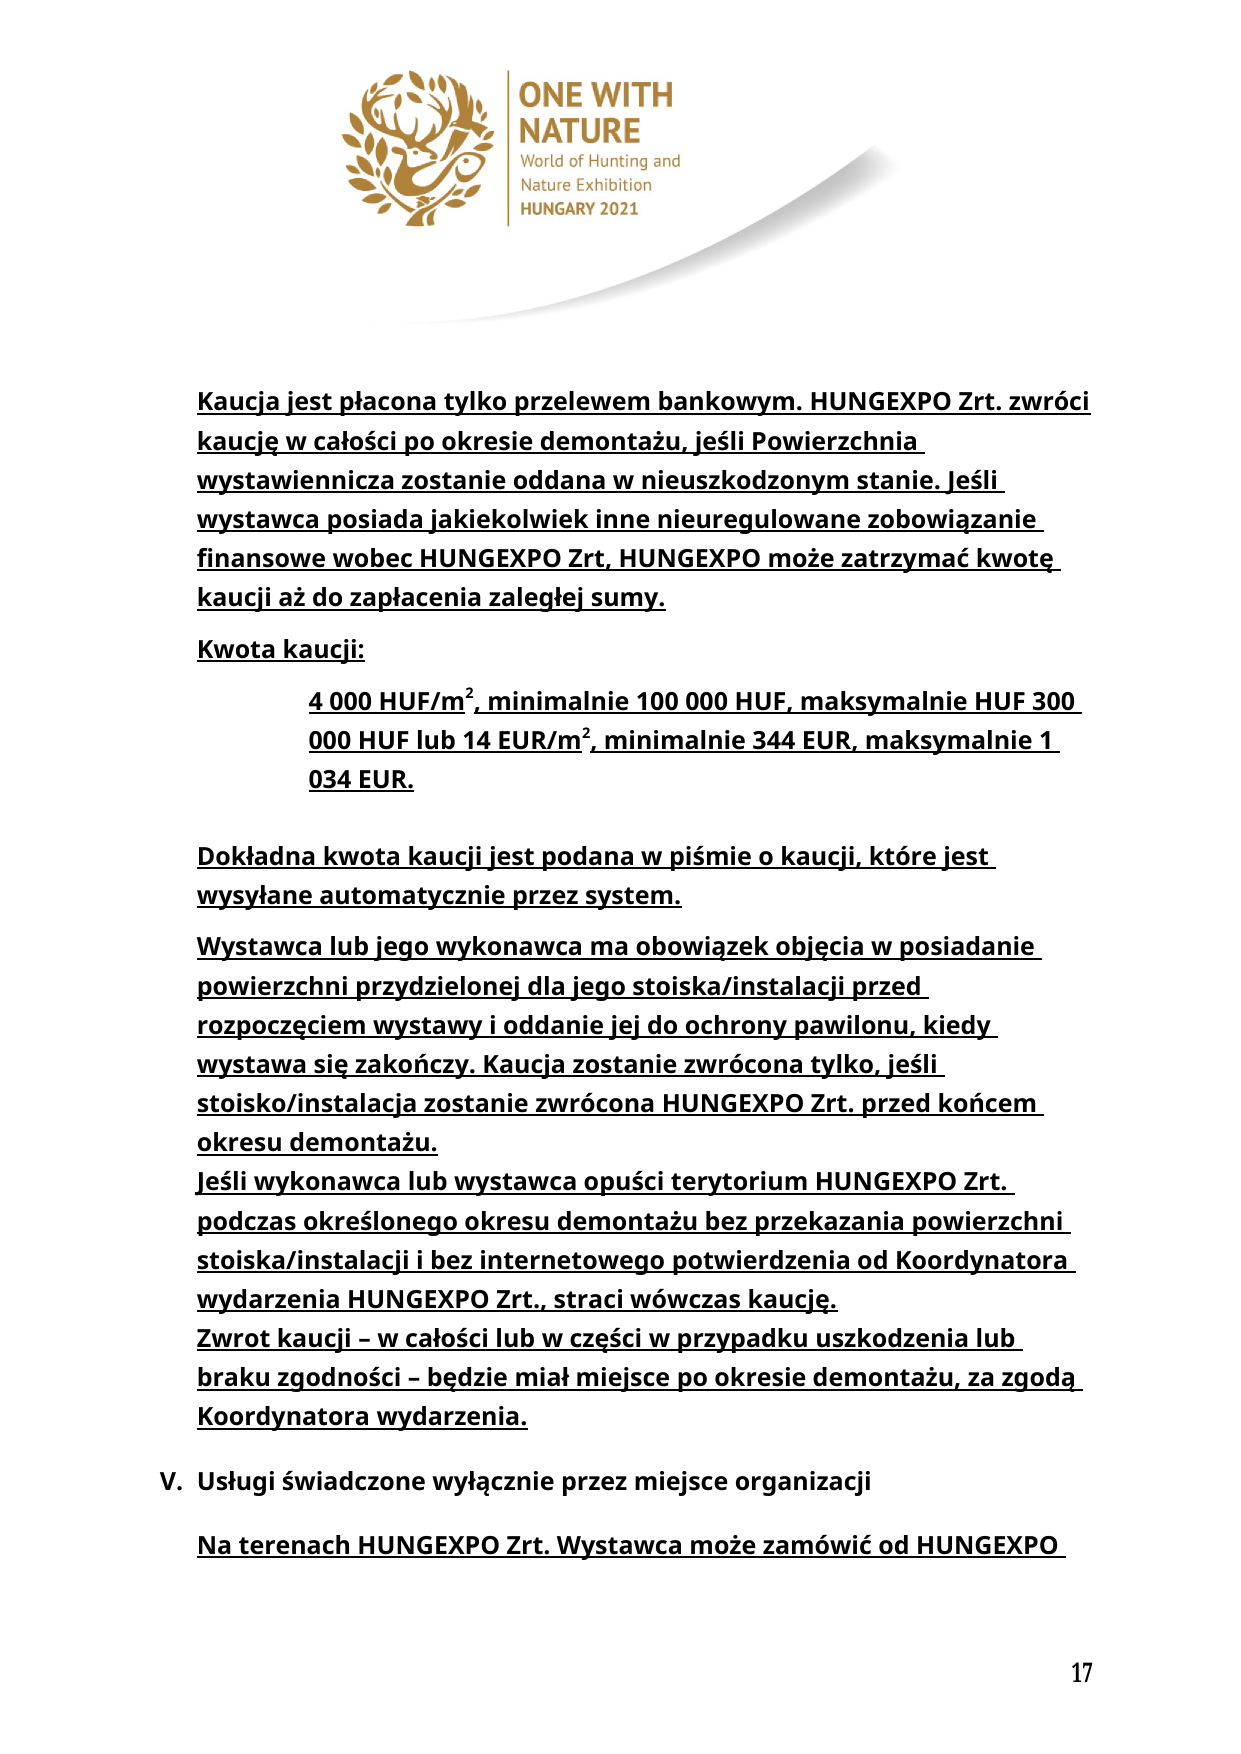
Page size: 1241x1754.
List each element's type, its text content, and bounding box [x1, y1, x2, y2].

text Kwota kaucji: [197, 631, 1092, 666]
text Kaucja jest płacona tylko przelewem bankowym. HUNGEXPO Zrt. zwróci kaucję w całości po okresie demontażu, jeśli Powierzchnia wystawiennicza zostanie oddana w nieuszkodzonym stanie. Jeśli wystawca posiada jakiekolwiek inne nieuregulowane zobowiązanie finansowe wobec HUNGEXPO Zrt, HUNGEXPO może zatrzymać kwotę kaucji aż do zapłacenia zaległej sumy. [197, 384, 1092, 614]
picture [336, 70, 916, 329]
text Dokładna kwota kaucji jest podana w piśmie o kaucji, które jest wysyłane automatycznie przez system. [197, 838, 1092, 911]
text Jeśli wykonawca lub wystawca opuści terytorium HUNGEXPO Zrt. podczas określonego okresu demontażu bez przekazania powierzchni stoiska/instalacji i bez internetowego potwierdzenia od Koordynatora wydarzenia HUNGEXPO Zrt., straci wówczas kaucję. [197, 1164, 1092, 1316]
text 4 000 HUF/m2, minimalnie 100 000 HUF, maksymalnie HUF 300 000 HUF lub 14 EUR/m2, minimalnie 344 EUR, maksymalnie 1 034 EUR. [308, 683, 1092, 796]
text Wystawca lub jego wykonawca ma obowiązek objęcia w posiadanie powierzchni przydzielonej dla jego stoiska/instalacji przed rozpoczęciem wystawy i oddanie jej do ochrony pawilonu, kiedy wystawa się zakończy. Kaucja zostanie zwrócona tylko, jeśli stoisko/instalacja zostanie zwrócona HUNGEXPO Zrt. przed końcem okresu demontażu. [197, 929, 1092, 1159]
text Zwrot kaucji – w całości lub w części w przypadku uszkodzenia lub braku zgodności – będzie miał miejsce po okresie demontażu, za zgodą Koordynatora wydarzenia. [197, 1321, 1092, 1433]
subtitle V. Usługi świadczone wyłącznie przez miejsce organizacji [159, 1463, 1092, 1497]
